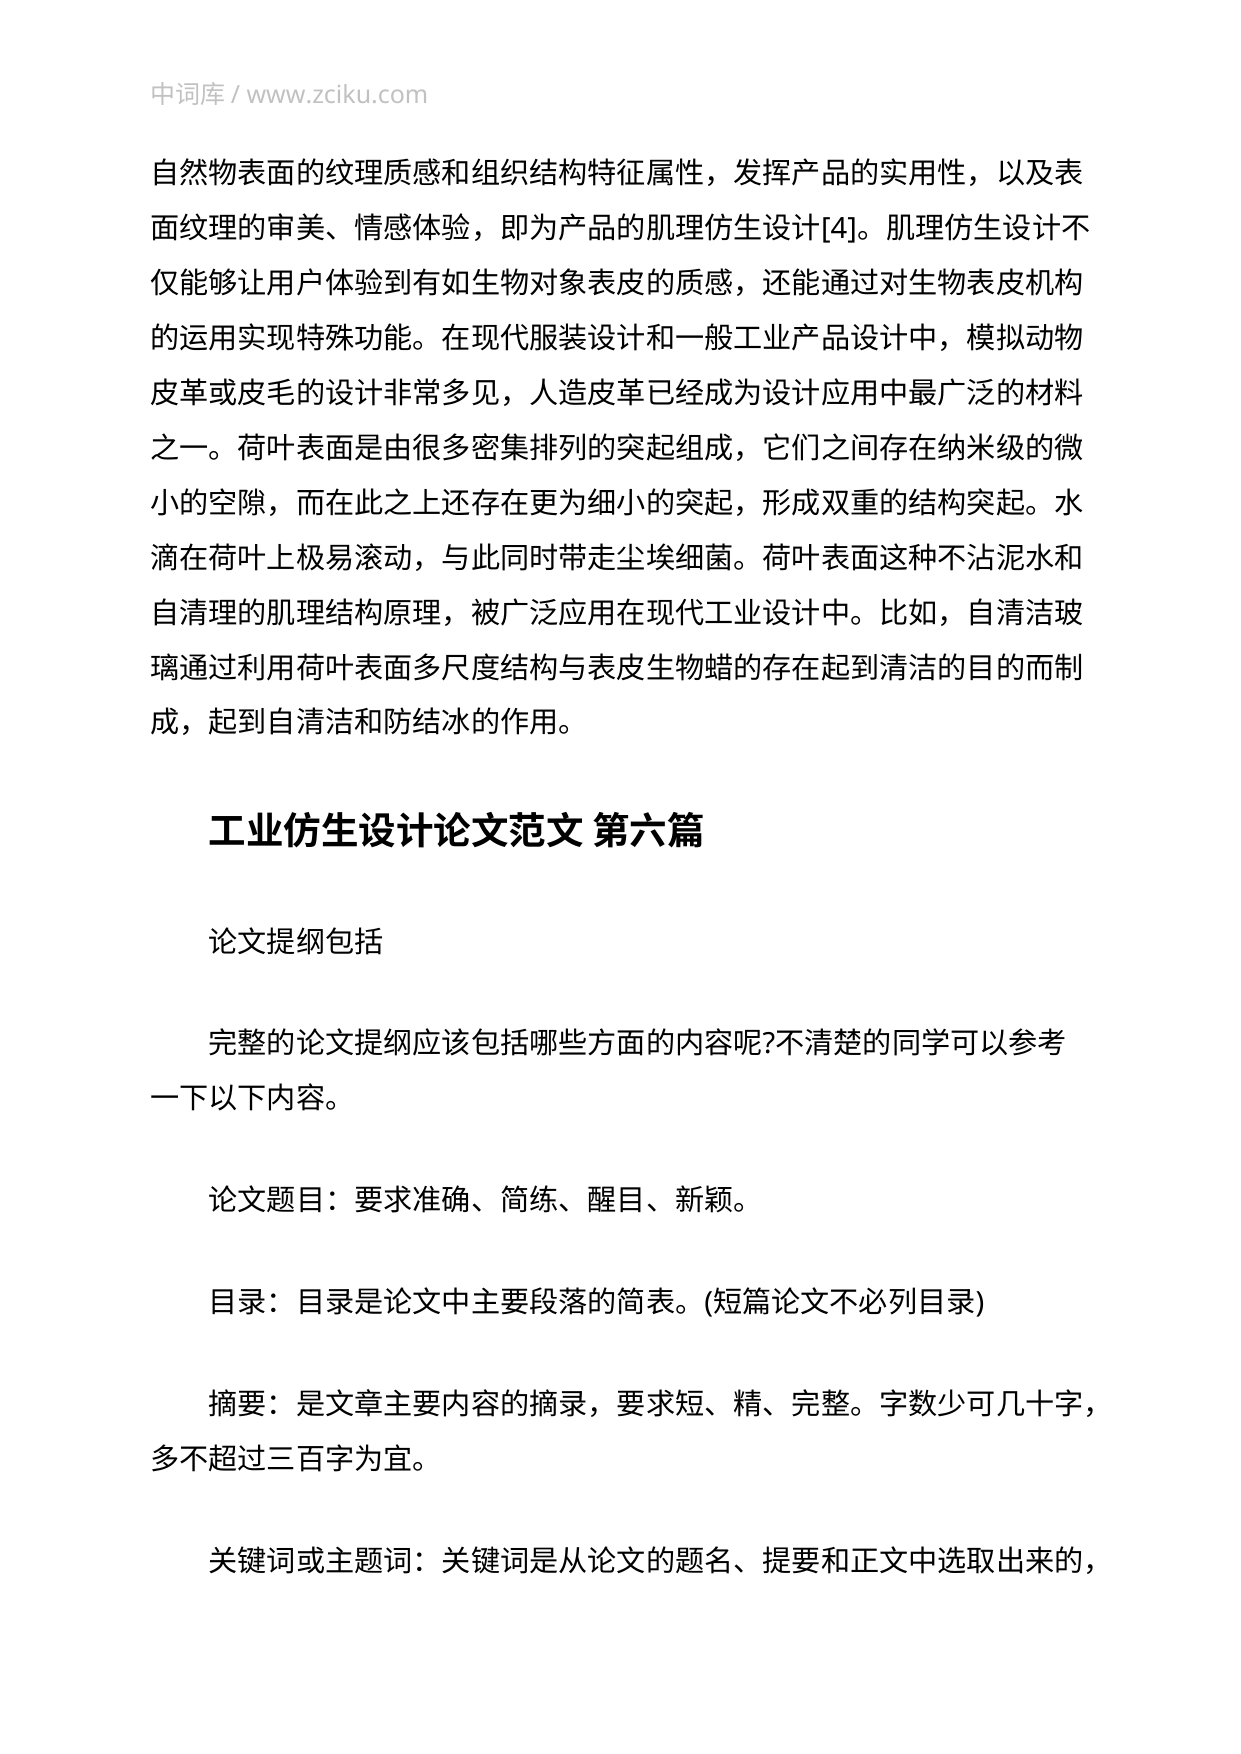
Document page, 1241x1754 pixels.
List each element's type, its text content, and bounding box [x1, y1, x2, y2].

text 论文提纲包括 [150, 918, 1090, 961]
text 摘要：是文章主要内容的摘录，要求短、精、完整。字数少可几十字，多不超过三百字为宜。 [150, 1381, 1090, 1478]
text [150, 1537, 1090, 1579]
text 目录：目录是论文中主要段落的简表。(短篇论文不必列目录) [150, 1278, 1090, 1321]
text 论文题目：要求准确、简练、醒目、新颖。 [150, 1177, 1090, 1219]
text 工业仿生设计论文范文 第六篇 [150, 801, 1090, 855]
text 完整的论文提纲应该包括哪些方面的内容呢?不清楚的同学可以参考一下以下内容。 [150, 1020, 1090, 1117]
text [150, 150, 1090, 741]
